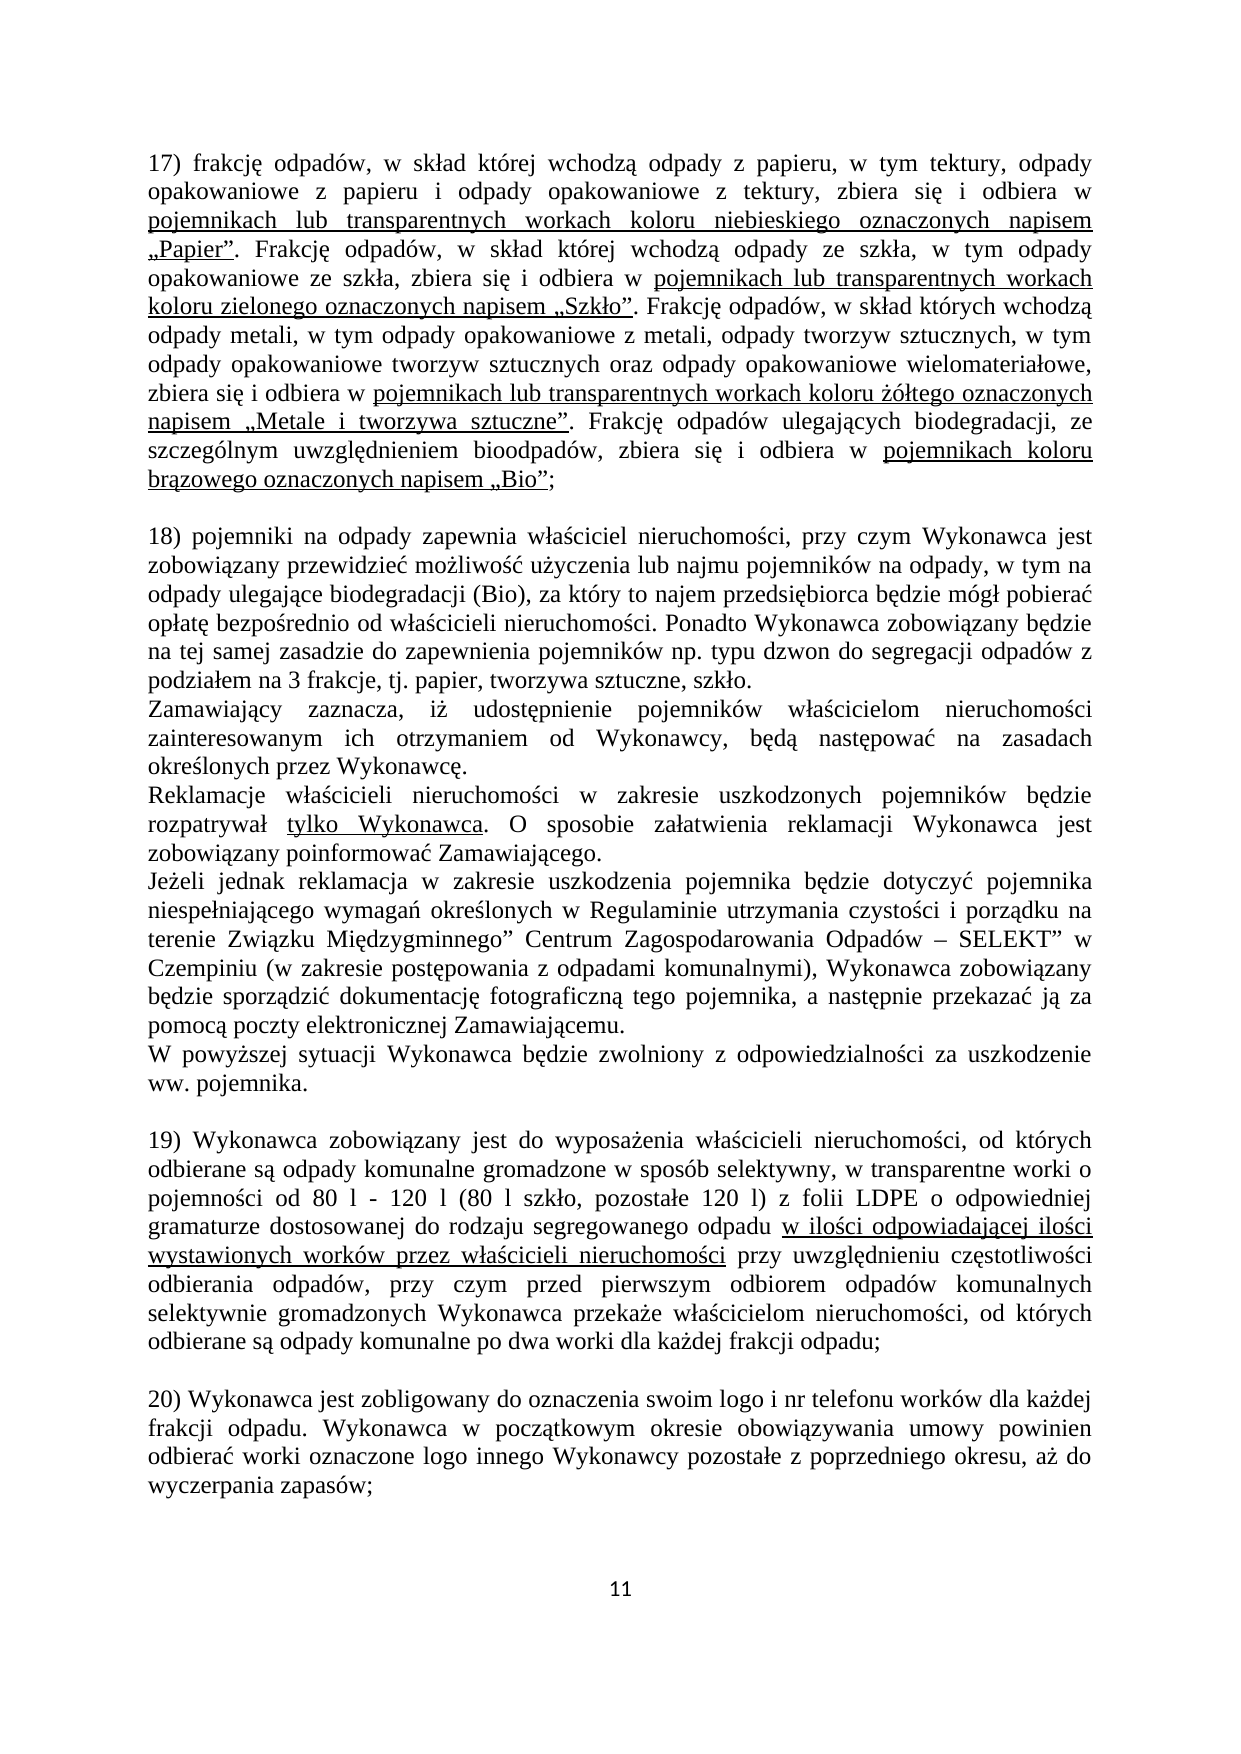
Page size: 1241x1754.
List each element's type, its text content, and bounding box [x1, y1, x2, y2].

list 20) Wykonawca jest zobligowany do oznaczenia swoim logo i nr telefonu worków dla każdej frakcji odpadu. Wykonawca w początkowym okresie obowiązywania umowy powinien odbierać worki oznaczone logo innego Wykonawcy pozostałe z poprzedniego okresu, aż do wyczerpania zapasów; [148, 1384, 1093, 1499]
text W powyższej sytuacji Wykonawca będzie zwolniony z odpowiedzialności za uszkodzenie ww. pojemnika. [148, 1039, 1093, 1096]
text 19) Wykonawca zobowiązany jest do wyposażenia właścicieli nieruchomości, od których odbierane są odpady komunalne gromadzone w sposób selektywny, w transparentne worki o pojemności od 80 l - 120 l (80 l szkło, pozostałe 120 l) z folii LDPE o odpowiedniej gramaturze dostosowanej do rodzaju segregowanego odpadu w ilości odpowiadającej ilości wystawionych worków przez właścicieli nieruchomości przy uwzględnieniu częstotliwości odbierania odpadów, przy czym przed pierwszym odbiorem odpadów komunalnych selektywnie gromadzonych Wykonawca przekaże właścicielom nieruchomości, od których odbierane są odpady komunalne po dwa worki dla każdej frakcji odpadu; [148, 1125, 1093, 1355]
text Zamawiający zaznacza, iż udostępnienie pojemników właścicielom nieruchomości zainteresowanym ich otrzymaniem od Wykonawcy, będą następować na zasadach określonych przez Wykonawcę. [148, 694, 1093, 780]
text Reklamacje właścicieli nieruchomości w zakresie uszkodzonych pojemników będzie rozpatrywał tylko Wykonawca. O sposobie załatwienia reklamacji Wykonawca jest zobowiązany poinformować Zamawiającego. [148, 780, 1093, 866]
text 17) frakcję odpadów, w skład której wchodzą odpady z papieru, w tym tektury, odpady opakowaniowe z papieru i odpady opakowaniowe z tektury, zbiera się i odbiera w pojemnikach lub transparentnych workach koloru niebieskiego oznaczonych napisem „Papier”. Frakcję odpadów, w skład której wchodzą odpady ze szkła, w tym odpady opakowaniowe ze szkła, zbiera się i odbiera w pojemnikach lub transparentnych workach koloru zielonego oznaczonych napisem „Szkło”. Frakcję odpadów, w skład których wchodzą odpady metali, w tym odpady opakowaniowe z metali, odpady tworzyw sztucznych, w tym odpady opakowaniowe tworzyw sztucznych oraz odpady opakowaniowe wielomateriałowe, zbiera się i odbiera w pojemnikach lub transparentnych workach koloru żółtego oznaczonych napisem „Metale i tworzywa sztuczne”. Frakcję odpadów ulegających biodegradacji, ze szczególnym uwzględnieniem bioodpadów, zbiera się i odbiera w pojemnikach koloru brązowego oznaczonych napisem „Bio”; [148, 148, 1093, 230]
text 17) frakcję odpadów, w skład której wchodzą odpady z papieru, w tym tektury, odpady opakowaniowe z papieru i odpady opakowaniowe z tektury, zbiera się i odbiera w pojemnikach lub transparentnych workach koloru niebieskiego oznaczonych napisem „Papier”. Frakcję odpadów, w skład której wchodzą odpady ze szkła, w tym odpady opakowaniowe ze szkła, zbiera się i odbiera w pojemnikach lub transparentnych workach koloru zielonego oznaczonych napisem „Szkło”. Frakcję odpadów, w skład których wchodzą odpady metali, w tym odpady opakowaniowe z metali, odpady tworzyw sztucznych, w tym odpady opakowaniowe tworzyw sztucznych oraz odpady opakowaniowe wielomateriałowe, zbiera się i odbiera w pojemnikach lub transparentnych workach koloru żółtego oznaczonych napisem „Metale i tworzywa sztuczne”. Frakcję odpadów ulegających biodegradacji, ze szczególnym uwzględnieniem bioodpadów, zbiera się i odbiera w pojemnikach koloru brązowego oznaczonych napisem „Bio”; [148, 232, 1093, 493]
text Jeżeli jednak reklamacja w zakresie uszkodzenia pojemnika będzie dotyczyć pojemnika niespełniającego wymagań określonych w Regulaminie utrzymania czystości i porządku na terenie Związku Międzygminnego” Centrum Zagospodarowania Odpadów – SELEKT” w Czempiniu (w zakresie postępowania z odpadami komunalnymi), Wykonawca zobowiązany będzie sporządzić dokumentację fotograficzną tego pojemnika, a następnie przekazać ją za pomocą poczty elektronicznej Zamawiającemu. [148, 866, 1093, 1039]
text 18) pojemniki na odpady zapewnia właściciel nieruchomości, przy czym Wykonawca jest zobowiązany przewidzieć możliwość użyczenia lub najmu pojemników na odpady, w tym na odpady ulegające biodegradacji (Bio), za który to najem przedsiębiorca będzie mógł pobierać opłatę bezpośrednio od właścicieli nieruchomości. Ponadto Wykonawca zobowiązany będzie na tej samej zasadzie do zapewnienia pojemników np. typu dzwon do segregacji odpadów z podziałem na 3 frakcje, tj. papier, tworzywa sztuczne, szkło. [148, 521, 1093, 694]
